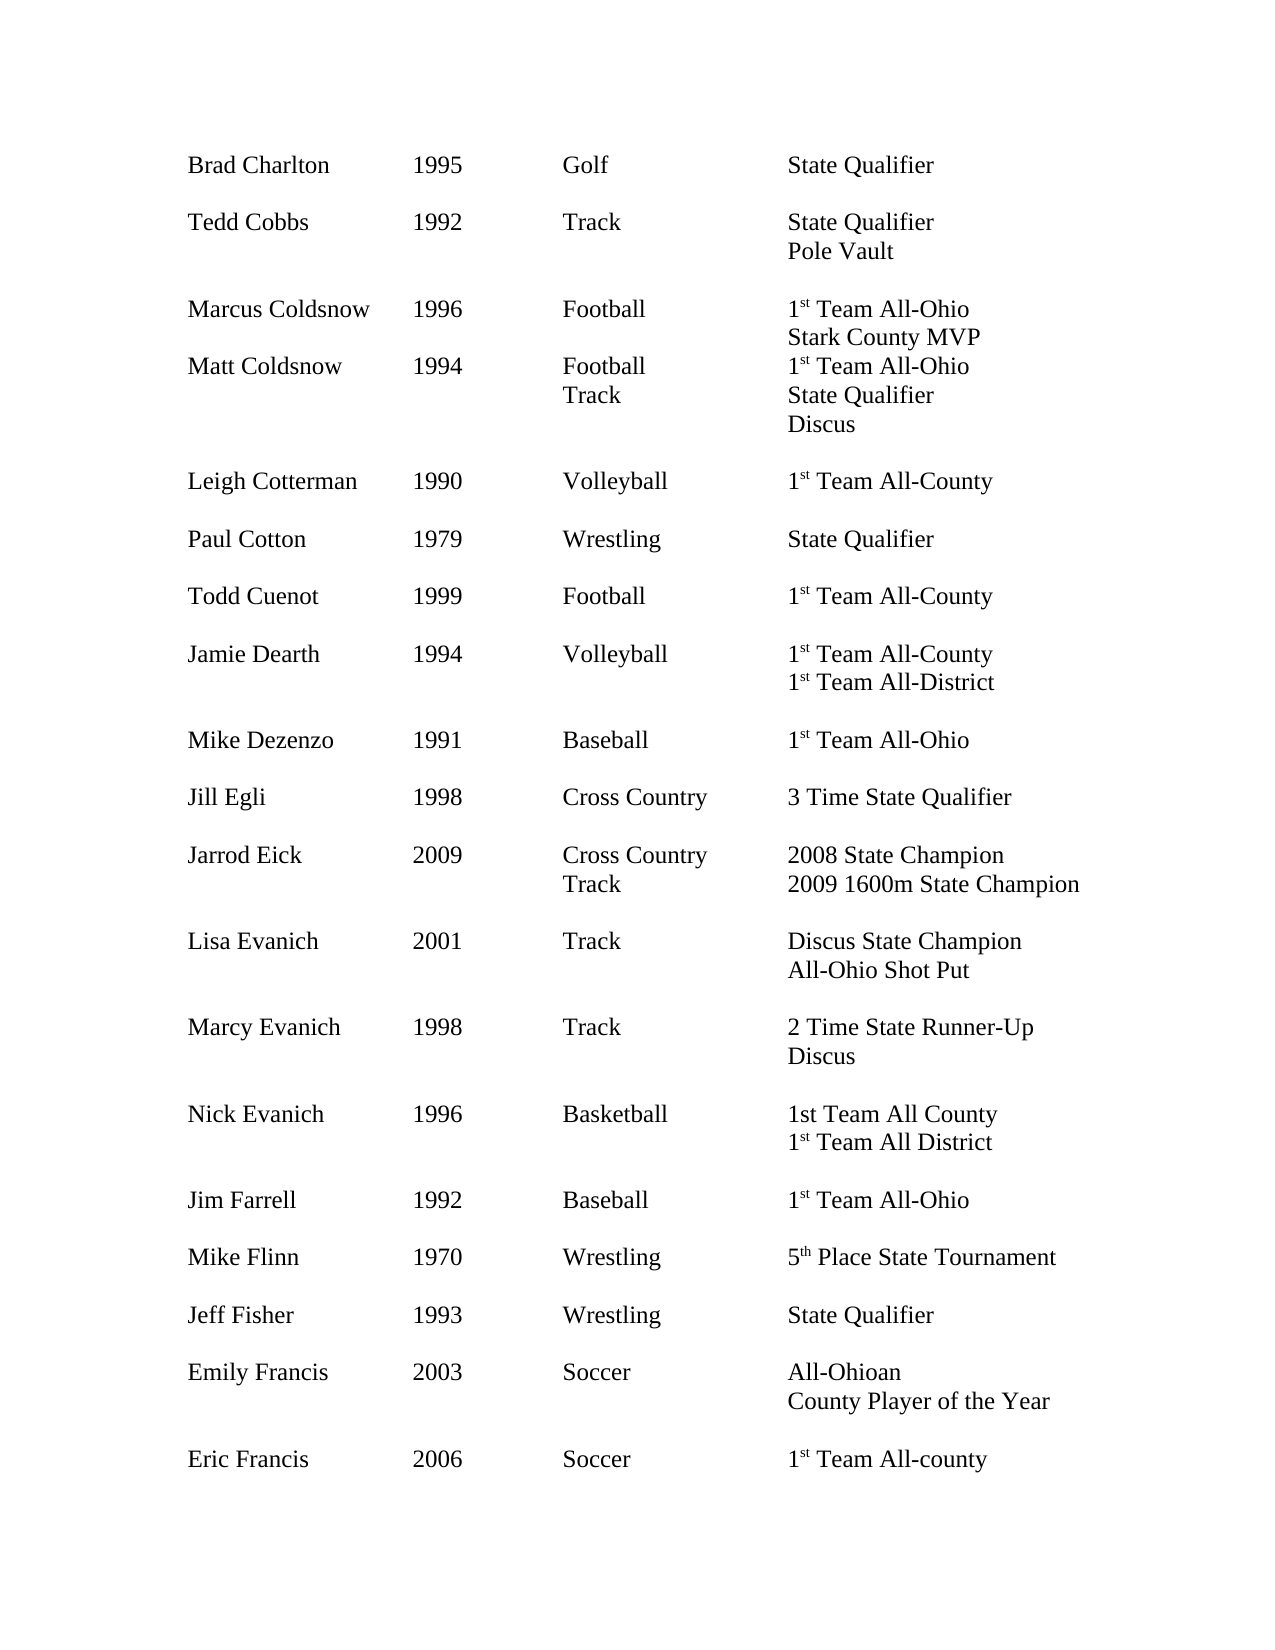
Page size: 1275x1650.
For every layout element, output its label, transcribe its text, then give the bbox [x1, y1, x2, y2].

text Marcy Evanich 1998 Track 2 Time State Runner-Up [187, 1012, 1087, 1041]
text Matt Coldsnow 1994 Football 1st Team All-Ohio [187, 351, 1087, 380]
text Jim Farrell 1992 Baseball 1st Team All-Ohio [187, 1185, 1087, 1214]
text Jill Egli 1998 Cross Country 3 Time State Qualifier [187, 782, 1087, 811]
text Emily Francis 2003 Soccer All-Ohioan [187, 1357, 1087, 1386]
text Paul Cotton 1979 Wrestling State Qualifier [187, 524, 1087, 552]
text Track State Qualifier [187, 380, 1087, 409]
text Tedd Cobbs 1992 Track State Qualifier [187, 207, 1087, 236]
text Jeff Fisher 1993 Wrestling State Qualifier [187, 1300, 1087, 1329]
text Marcus Coldsnow 1996 Football 1st Team All-Ohio [187, 294, 1087, 322]
text Track 2009 1600m State Champion [187, 869, 1087, 897]
text Stark County MVP [187, 322, 1087, 351]
text Discus [187, 409, 1087, 437]
text 1st Team All District [187, 1127, 1087, 1156]
text Pole Vault [712, 236, 1087, 265]
text Brad Charlton 1995 Golf State Qualifier [187, 150, 1087, 179]
text Discus [187, 1041, 1087, 1070]
text Todd Cuenot 1999 Football 1st Team All-County [187, 581, 1087, 610]
text County Player of the Year [187, 1386, 1087, 1415]
text Mike Dezenzo 1991 Baseball 1st Team All-Ohio [187, 725, 1087, 754]
text Jamie Dearth 1994 Volleyball 1st Team All-County [187, 639, 1087, 667]
text All-Ohio Shot Put [187, 955, 1087, 1012]
text Nick Evanich 1996 Basketball 1st Team All County [187, 1099, 1087, 1127]
text Mike Flinn 1970 Wrestling 5th Place State Tournament [187, 1242, 1087, 1271]
text Jarrod Eick 2009 Cross Country 2008 State Champion [187, 840, 1087, 869]
text Leigh Cotterman 1990 Volleyball 1st Team All-County [187, 466, 1087, 495]
text Eric Francis 2006 Soccer 1st Team All-county [187, 1444, 1087, 1472]
text 1st Team All-District [187, 667, 1087, 696]
text Lisa Evanich 2001 Track Discus State Champion [187, 926, 1087, 955]
